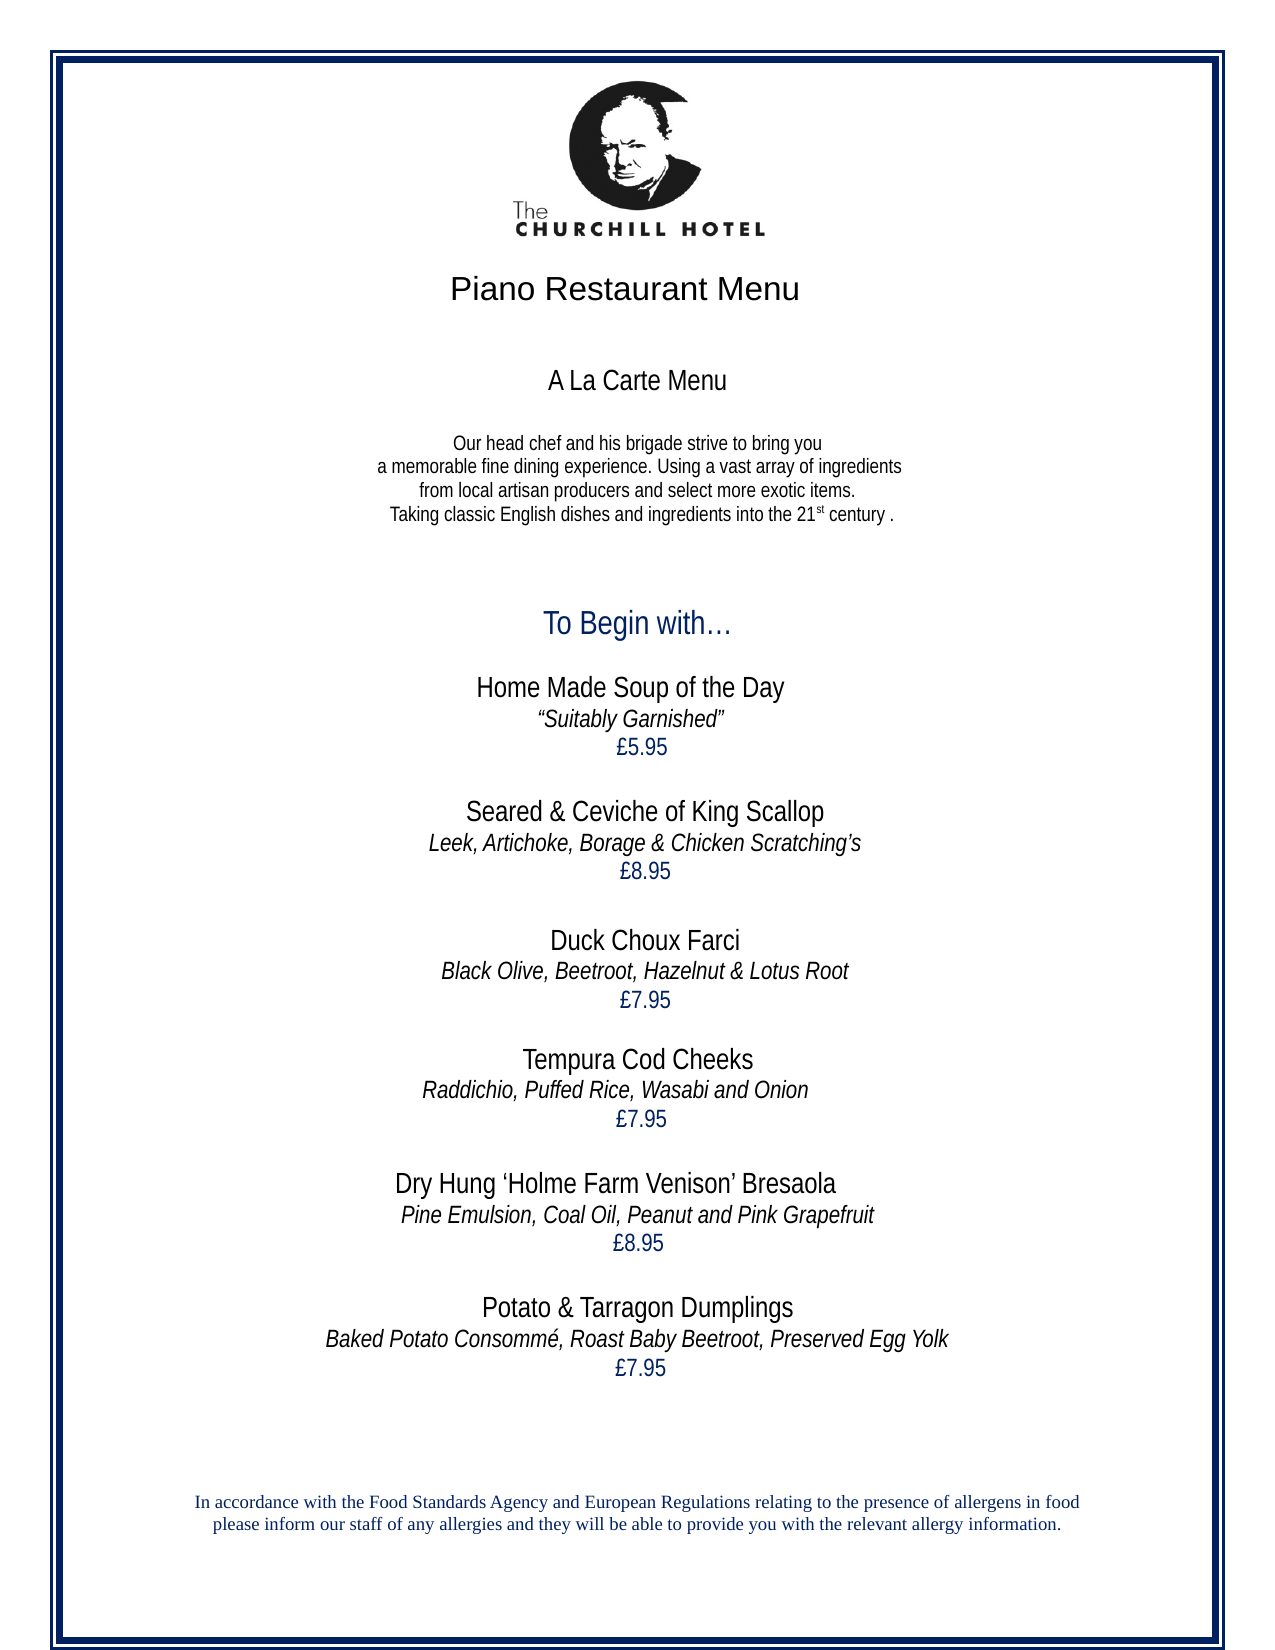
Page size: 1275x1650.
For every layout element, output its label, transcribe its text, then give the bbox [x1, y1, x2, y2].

text £8.95 [335, 1228, 896, 1257]
text £5.95 [335, 732, 926, 761]
text from local artisan producers and select more exotic items. [187, 478, 1087, 502]
text To Begin with… [187, 603, 1088, 641]
text Home Made Soup of the Day [335, 670, 926, 703]
text In accordance with the Food Standards Agency and European Regulations relating to the presence of allergens in food [187, 1491, 1087, 1513]
text A La Carte Menu [187, 363, 1087, 397]
text Dry Hung ‘Holme Farm Venison’ Bresaola [335, 1166, 896, 1200]
text Tempura Cod Cheeks [187, 1042, 1088, 1076]
text £7.95 [187, 985, 1088, 1013]
text Duck Choux Farci [187, 923, 1088, 956]
text “Suitably Garnished” [335, 703, 926, 732]
text £7.95 [335, 1104, 896, 1133]
text Pine Emulsion, Coal Oil, Peanut and Pink Grapefruit [187, 1200, 1088, 1228]
text Seared & Ceviche of King Scallop [187, 794, 1088, 828]
text Potato & Tarragon Dumplings [187, 1290, 1088, 1324]
text Our head chef and his brigade strive to bring you [187, 430, 1087, 454]
text Baked Potato Consommé, Roast Baby Beetroot, Preserved Egg Yolk [187, 1324, 1087, 1352]
text Leek, Artichoke, Borage & Chicken Scratching’s [187, 828, 1088, 856]
text Raddichio, Puffed Rice, Wasabi and Onion [335, 1076, 896, 1104]
text please inform our staff of any allergies and they will be able to provide you with the relevant allergy information. [187, 1513, 1087, 1534]
text Taking classic English dishes and ingredients into the 21st century . [187, 502, 1087, 526]
text Black Olive, Beetroot, Hazelnut & Lotus Root [187, 956, 1088, 985]
text Piano Restaurant Menu [187, 269, 1087, 307]
picture [510, 73, 765, 241]
text £7.95 [187, 1352, 1087, 1381]
text a memorable fine dining experience. Using a vast array of ingredients [187, 454, 1087, 478]
text £8.95 [187, 856, 1088, 885]
